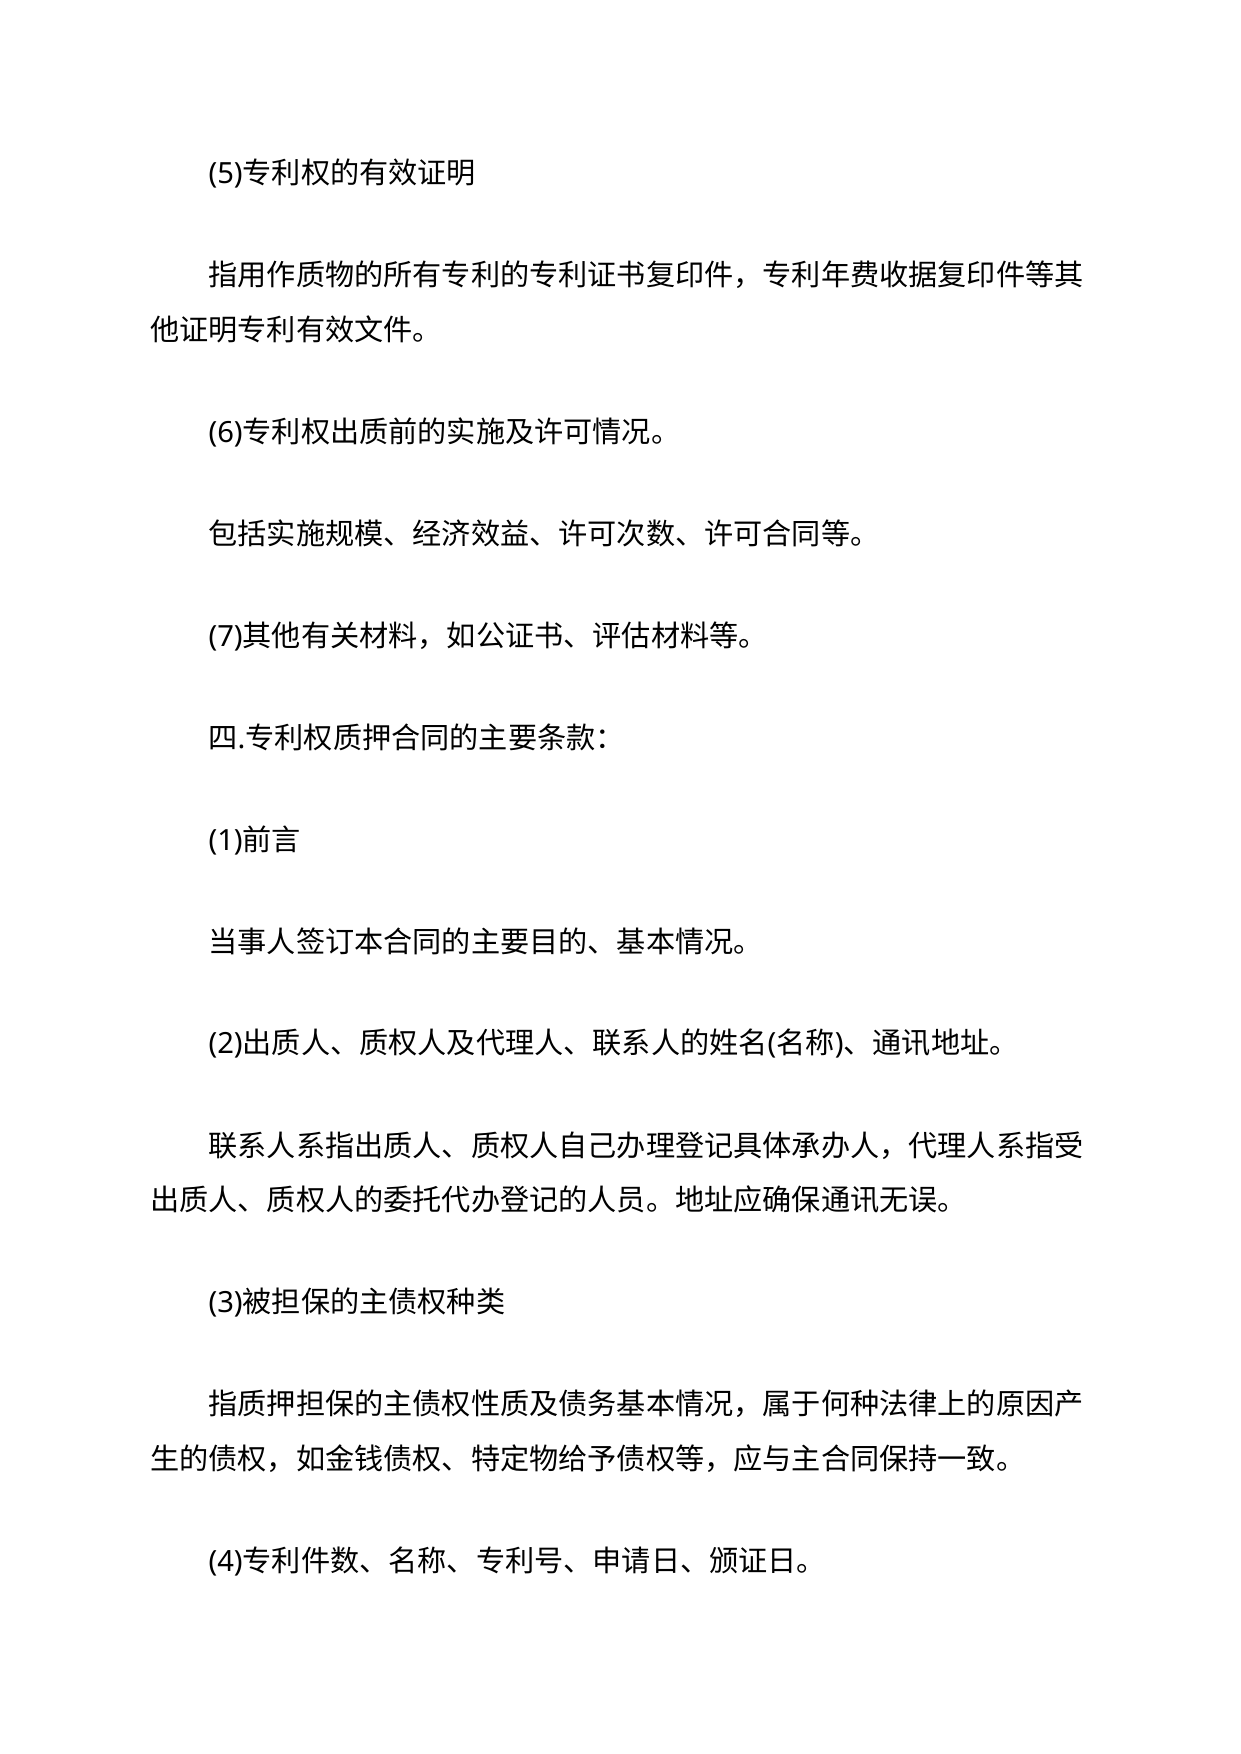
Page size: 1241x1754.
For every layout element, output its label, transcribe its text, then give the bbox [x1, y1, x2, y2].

text (5)专利权的有效证明 [150, 150, 1090, 192]
text 联系人系指出质人、质权人自己办理登记具体承办人，代理人系指受出质人、质权人的委托代办登记的人员。地址应确保通讯无误。 [150, 1122, 1090, 1219]
text 指质押担保的主债权性质及债务基本情况，属于何种法律上的原因产生的债权，如金钱债权、特定物给予债权等，应与主合同保持一致。 [150, 1381, 1090, 1478]
text 四.专利权质押合同的主要条款： [150, 714, 1090, 757]
text (1)前言 [150, 816, 1090, 859]
text (3)被担保的主债权种类 [150, 1279, 1090, 1321]
text (2)出质人、质权人及代理人、联系人的姓名(名称)、通讯地址。 [150, 1020, 1090, 1062]
text (6)专利权出质前的实施及许可情况。 [150, 409, 1090, 451]
text (7)其他有关材料，如公证书、评估材料等。 [150, 612, 1090, 655]
text 指用作质物的所有专利的专利证书复印件，专利年费收据复印件等其他证明专利有效文件。 [150, 252, 1090, 349]
text (4)专利件数、名称、专利号、申请日、颁证日。 [150, 1537, 1090, 1580]
text 当事人签订本合同的主要目的、基本情况。 [150, 918, 1090, 961]
text 包括实施规模、经济效益、许可次数、许可合同等。 [150, 511, 1090, 553]
